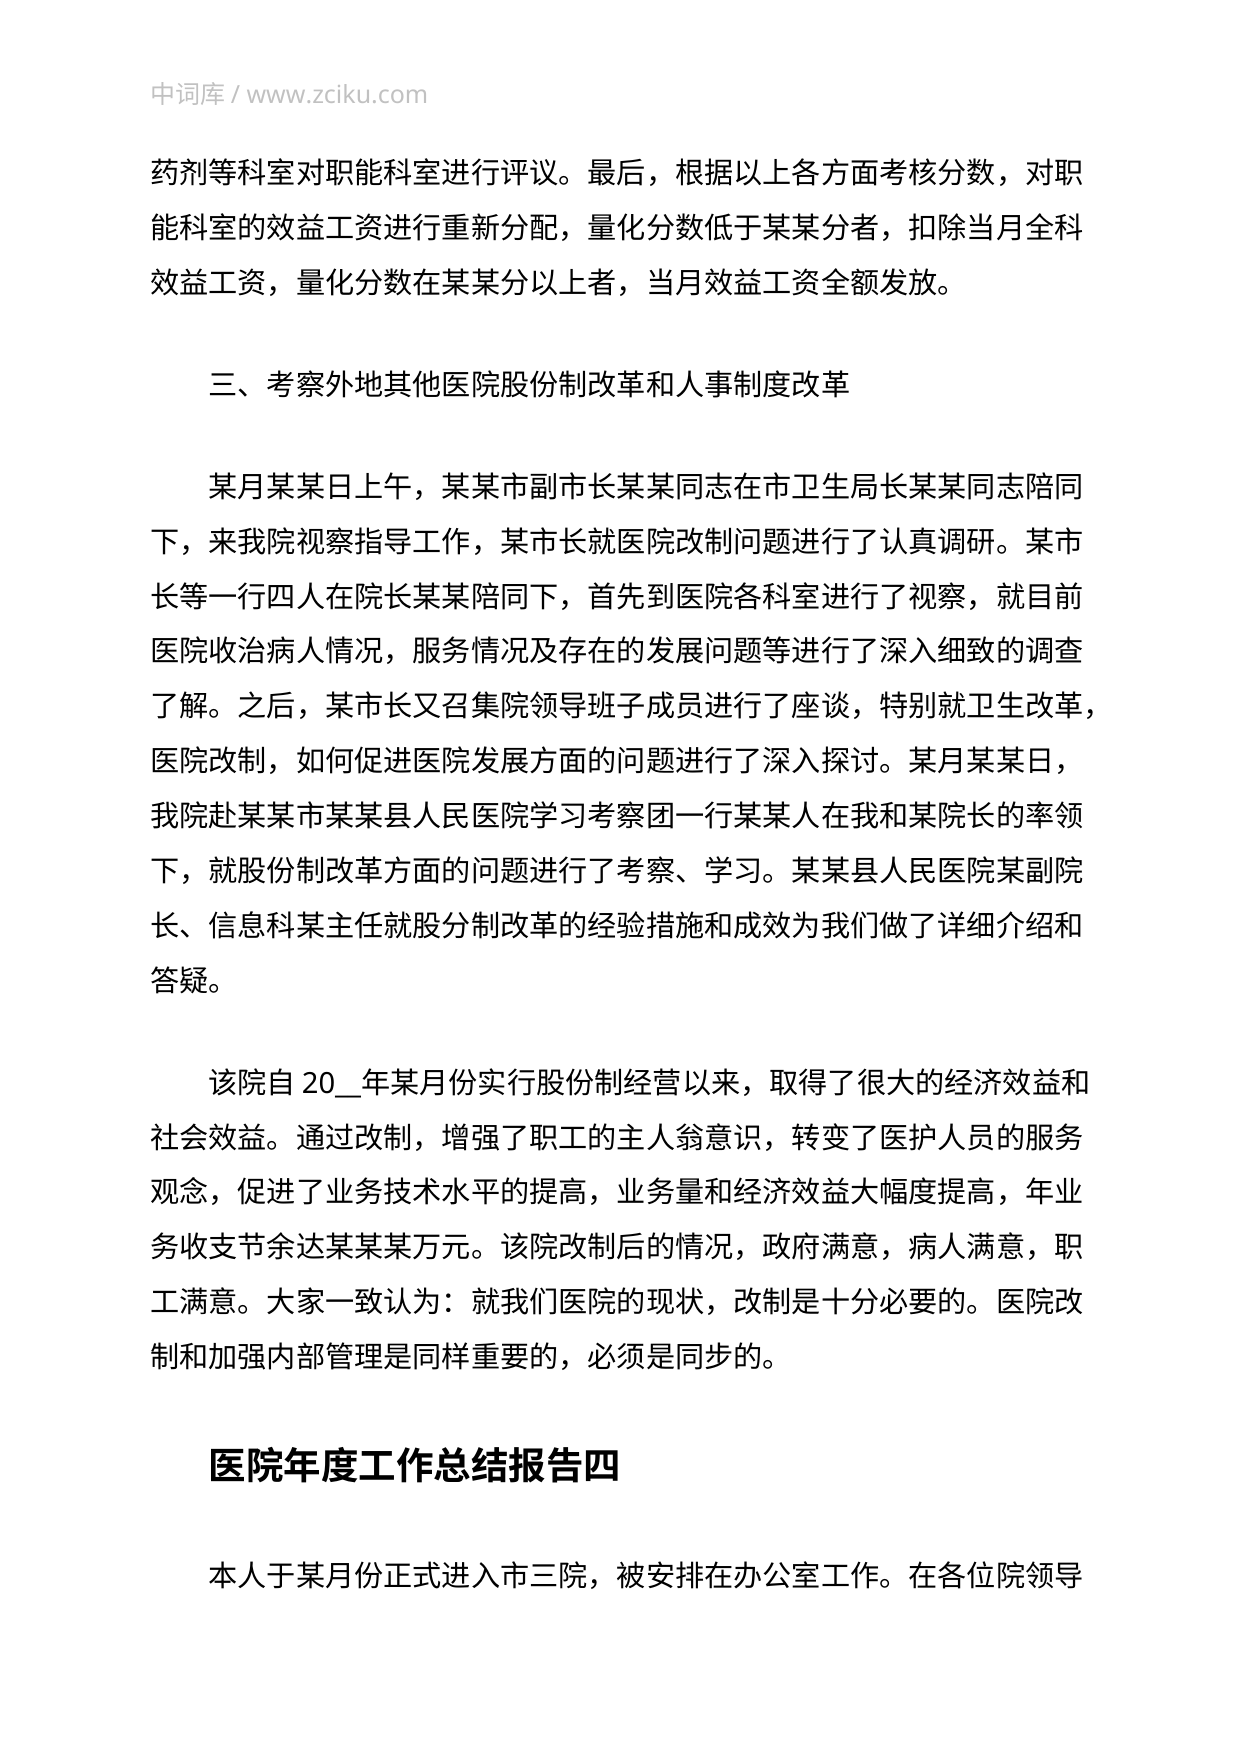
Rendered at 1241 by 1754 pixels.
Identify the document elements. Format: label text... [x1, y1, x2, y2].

text 三、考察外地其他医院股份制改革和人事制度改革 [150, 362, 1090, 404]
text 该院自20__年某月份实行股份制经营以来，取得了很大的经济效益和社会效益。通过改制，增强了职工的主人翁意识，转变了医护人员的服务观念，促进了业务技术水平的提高，业务量和经济效益大幅度提高，年业务收支节余达某某某万元。该院改制后的情况，政府满意，病人满意，职工满意。大家一致认为：就我们医院的现状，改制是十分必要的。医院改制和加强内部管理是同样重要的，必须是同步的。 [150, 1059, 1090, 1376]
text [150, 150, 1090, 302]
text 医院年度工作总结报告四 [150, 1436, 1090, 1490]
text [150, 1553, 1090, 1595]
text 某月某某日上午，某某市副市长某某同志在市卫生局长某某同志陪同下，来我院视察指导工作，某市长就医院改制问题进行了认真调研。某市长等一行四人在院长某某陪同下，首先到医院各科室进行了视察，就目前医院收治病人情况，服务情况及存在的发展问题等进行了深入细致的调查了解。之后，某市长又召集院领导班子成员进行了座谈，特别就卫生改革，医院改制，如何促进医院发展方面的问题进行了深入探讨。某月某某日，我院赴某某市某某县人民医院学习考察团一行某某人在我和某院长的率领下，就股份制改革方面的问题进行了考察、学习。某某县人民医院某副院长、信息科某主任就股分制改革的经验措施和成效为我们做了详细介绍和答疑。 [150, 463, 1090, 1000]
